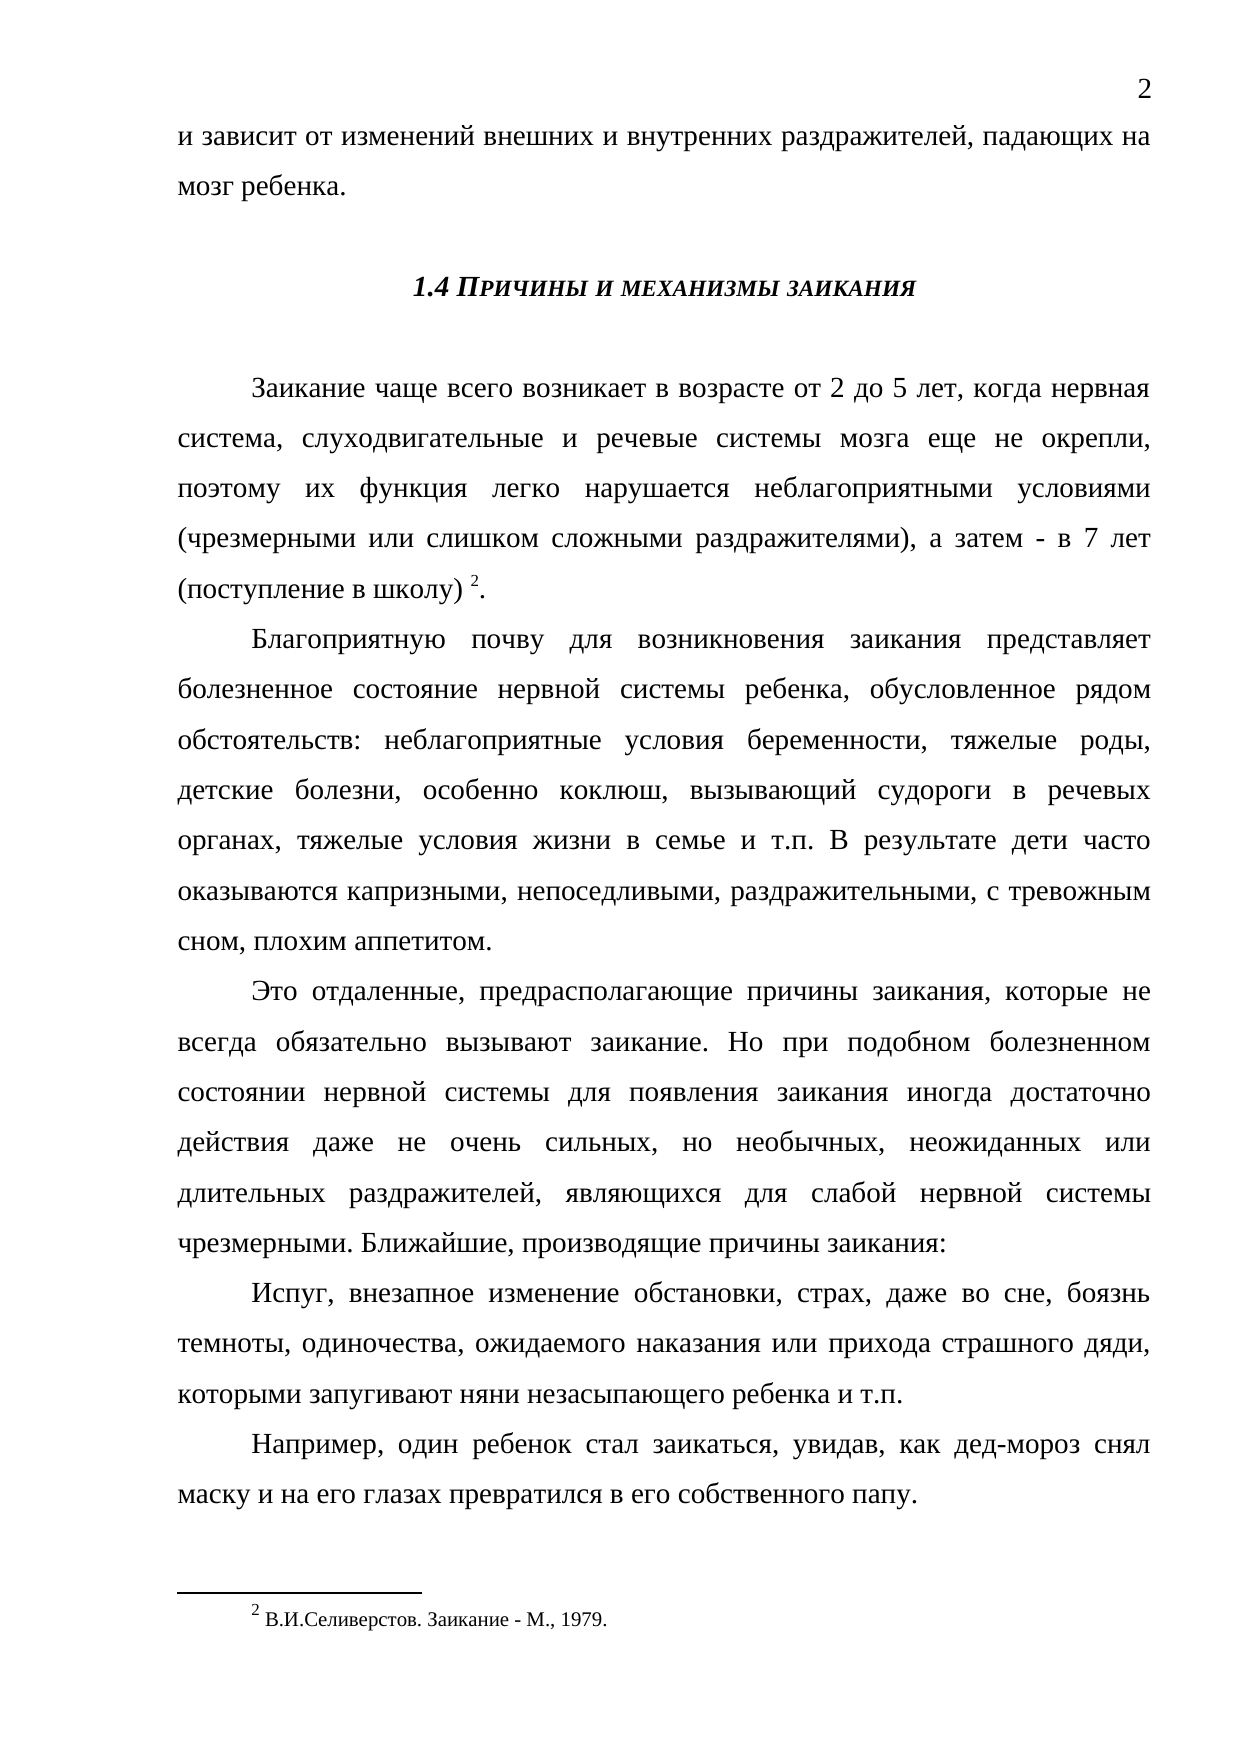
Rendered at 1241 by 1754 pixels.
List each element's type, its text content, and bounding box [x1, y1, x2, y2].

text Испуг, внезапное изменение обстановки, страх, даже во сне, боязнь темноты, одиночества, ожидаемого наказания или прихода страшного дяди, которыми запугивают няни незасыпающего ребенка и т.п. [177, 1275, 1152, 1409]
subtitle 1.4 Причины и механизмы заикания [177, 269, 1152, 303]
text Это отдаленные, предрасполагающие причины заикания, которые не всегда обязательно вызывают заикание. Но при подобном болезненном состоянии нервной системы для появления заикания иногда достаточно действия даже не очень сильных, но необычных, неожиданных или длительных раздражителей, являющихся для слабой нервной системы чрезмерными. Ближайшие, производящие причины заикания: [177, 973, 1152, 1258]
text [177, 118, 1152, 202]
text Заикание чаще всего возникает в возрасте от 2 до 5 лет, когда нервная система, слуходвигательные и речевые системы мозга еще не окрепли, поэтому их функция легко нарушается неблагоприятными условиями (чрезмерными или слишком сложными раздражителями), а затем - в 7 лет (поступление в школу) . [177, 370, 1152, 604]
text Благоприятную почву для возникновения заикания представляет болезненное состояние нервной системы ребенка, обусловленное рядом обстоятельств: неблагоприятные условия беременности, тяжелые роды, детские болезни, особенно коклюш, вызывающий судороги в речевых органах, тяжелые условия жизни в семье и т.п. В результате дети часто оказываются капризными, непоседливыми, раздражительными, с тревожным сном, плохим аппетитом. [177, 621, 1152, 957]
text Например, один ребенок стал заикаться, увидав, как дед-мороз снял маску и на его глазах превратился в его собственного папу. [177, 1426, 1152, 1510]
